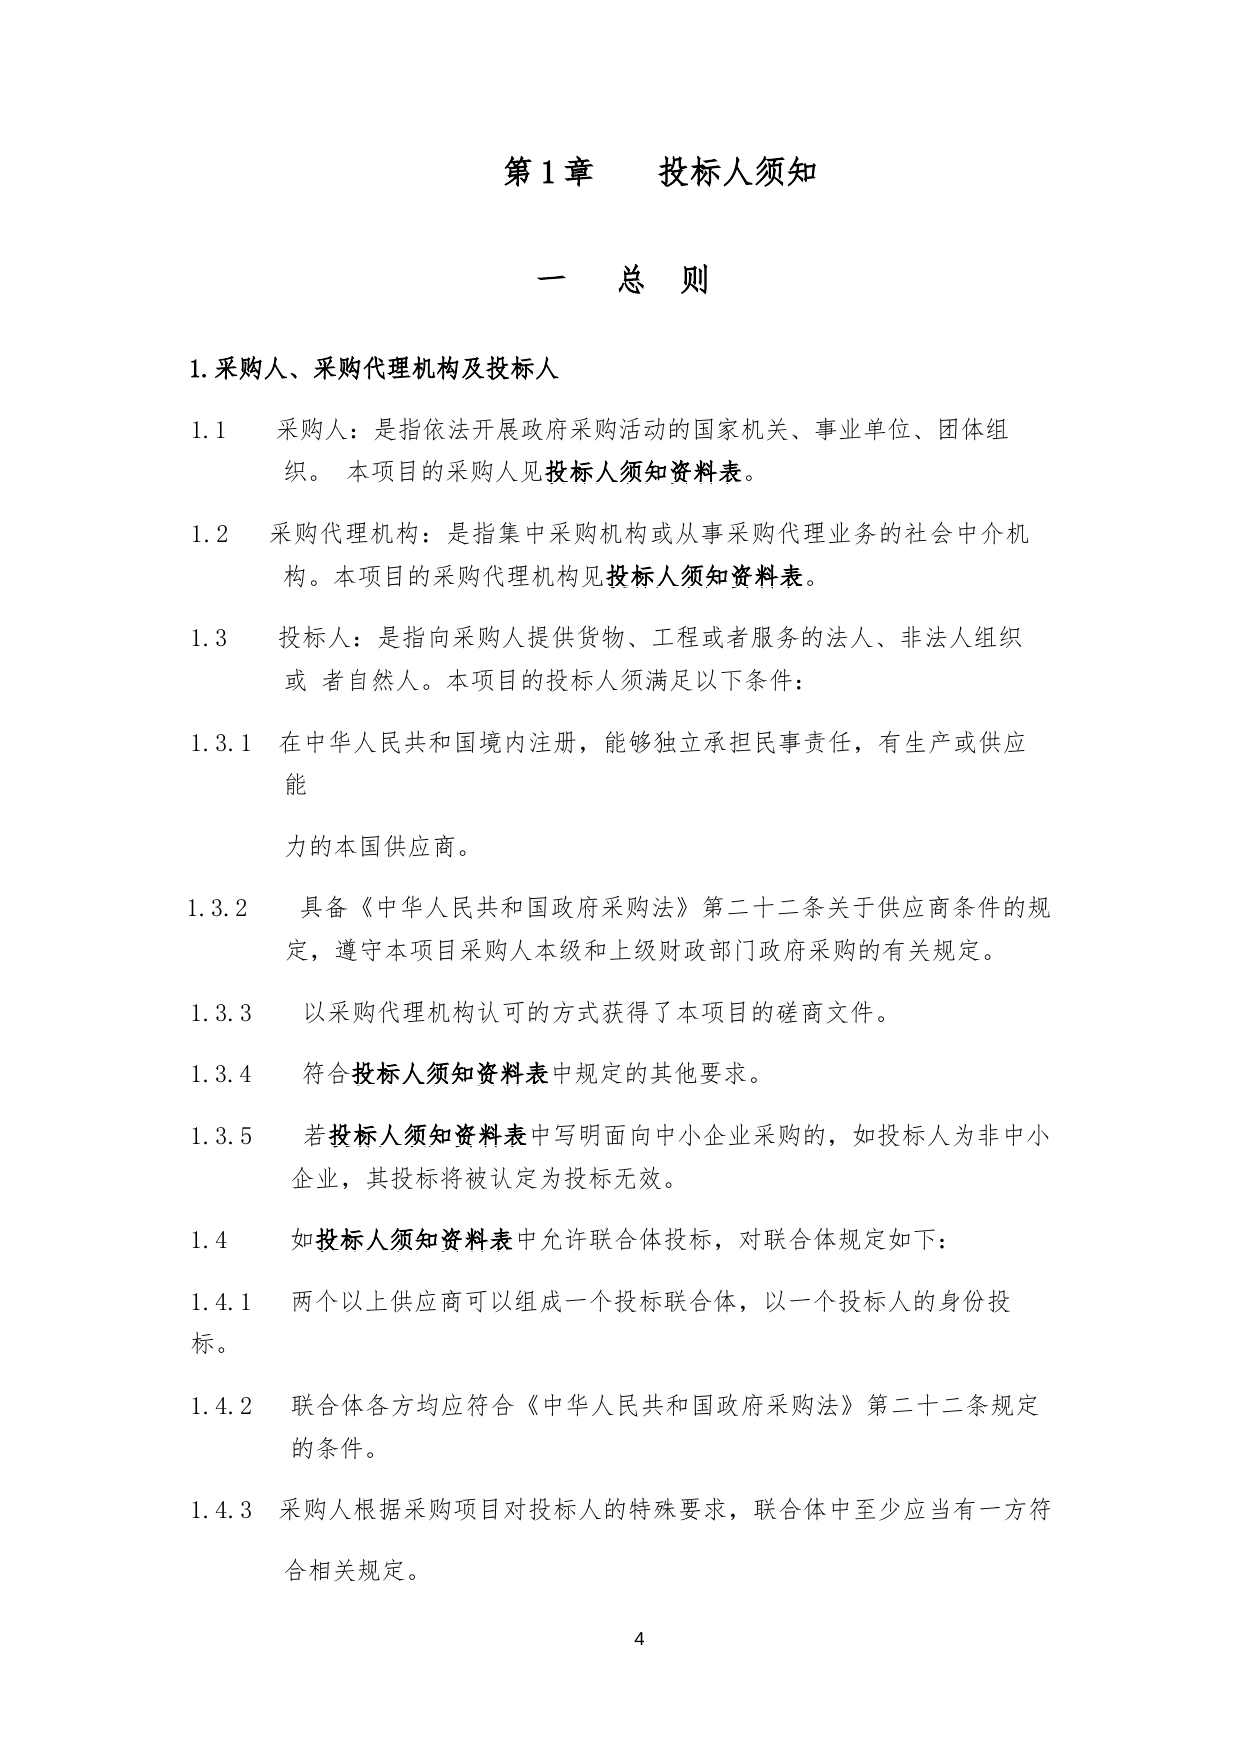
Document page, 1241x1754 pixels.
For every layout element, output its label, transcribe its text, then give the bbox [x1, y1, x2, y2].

text 1.4 如投标人须知资料表中允许联合体投标，对联合体规定如下： [190, 1224, 1054, 1252]
text 1.3.5 若投标人须知资料表中写明面向中小企业采购的，如投标人为非中小企业，其投标将被认定为投标无效。 [190, 1119, 1054, 1191]
text 1.采购人、采购代理机构及投标人 [189, 352, 1054, 380]
text 1.1 采购人：是指依法开展政府采购活动的国家机关、事业单位、团体组织。 本项目的采购人见投标人须知资料表。 [190, 413, 1054, 484]
text 1.3.3 以采购代理机构认可的方式获得了本项目的磋商文件。 [190, 996, 1054, 1024]
text 力的本国供应商。 [186, 831, 1054, 859]
text 1.2 采购代理机构：是指集中采购机构或从事采购代理业务的社会中介机 构。本项目的采购代理机构见投标人须知资料表。 [190, 517, 1046, 589]
text 1.3 投标人：是指向采购人提供货物、工程或者服务的法人、非法人组织或 者自然人。本项目的投标人须满足以下条件： [190, 622, 1046, 693]
text 1.4.3 采购人根据采购项目对投标人的特殊要求，联合体中至少应当有一方符 [190, 1493, 1054, 1522]
text 1.3.1 在中华人民共和国境内注册，能够独立承担民事责任，有生产或供应能 [190, 726, 1046, 797]
text 1.3.2 具备《中华人民共和国政府采购法》第二十二条关于供应商条件的规定，遵守本项目采购人本级和上级财政部门政府采购的有关规定。 [186, 892, 1054, 963]
text 第1章 投标人须知 [501, 155, 1054, 190]
text 1.4.1 两个以上供应商可以组成一个投标联合体，以一个投标人的身份投标。 [190, 1285, 1054, 1356]
text 1.4.2 联合体各方均应符合《中华人民共和国政府采购法》第二十二条规定的条件。 [190, 1389, 1054, 1461]
text 1.3.4 符合投标人须知资料表中规定的其他要求。 [190, 1057, 1054, 1086]
text 合相关规定。 [186, 1555, 1054, 1583]
text 一 总 则 [536, 264, 1054, 297]
